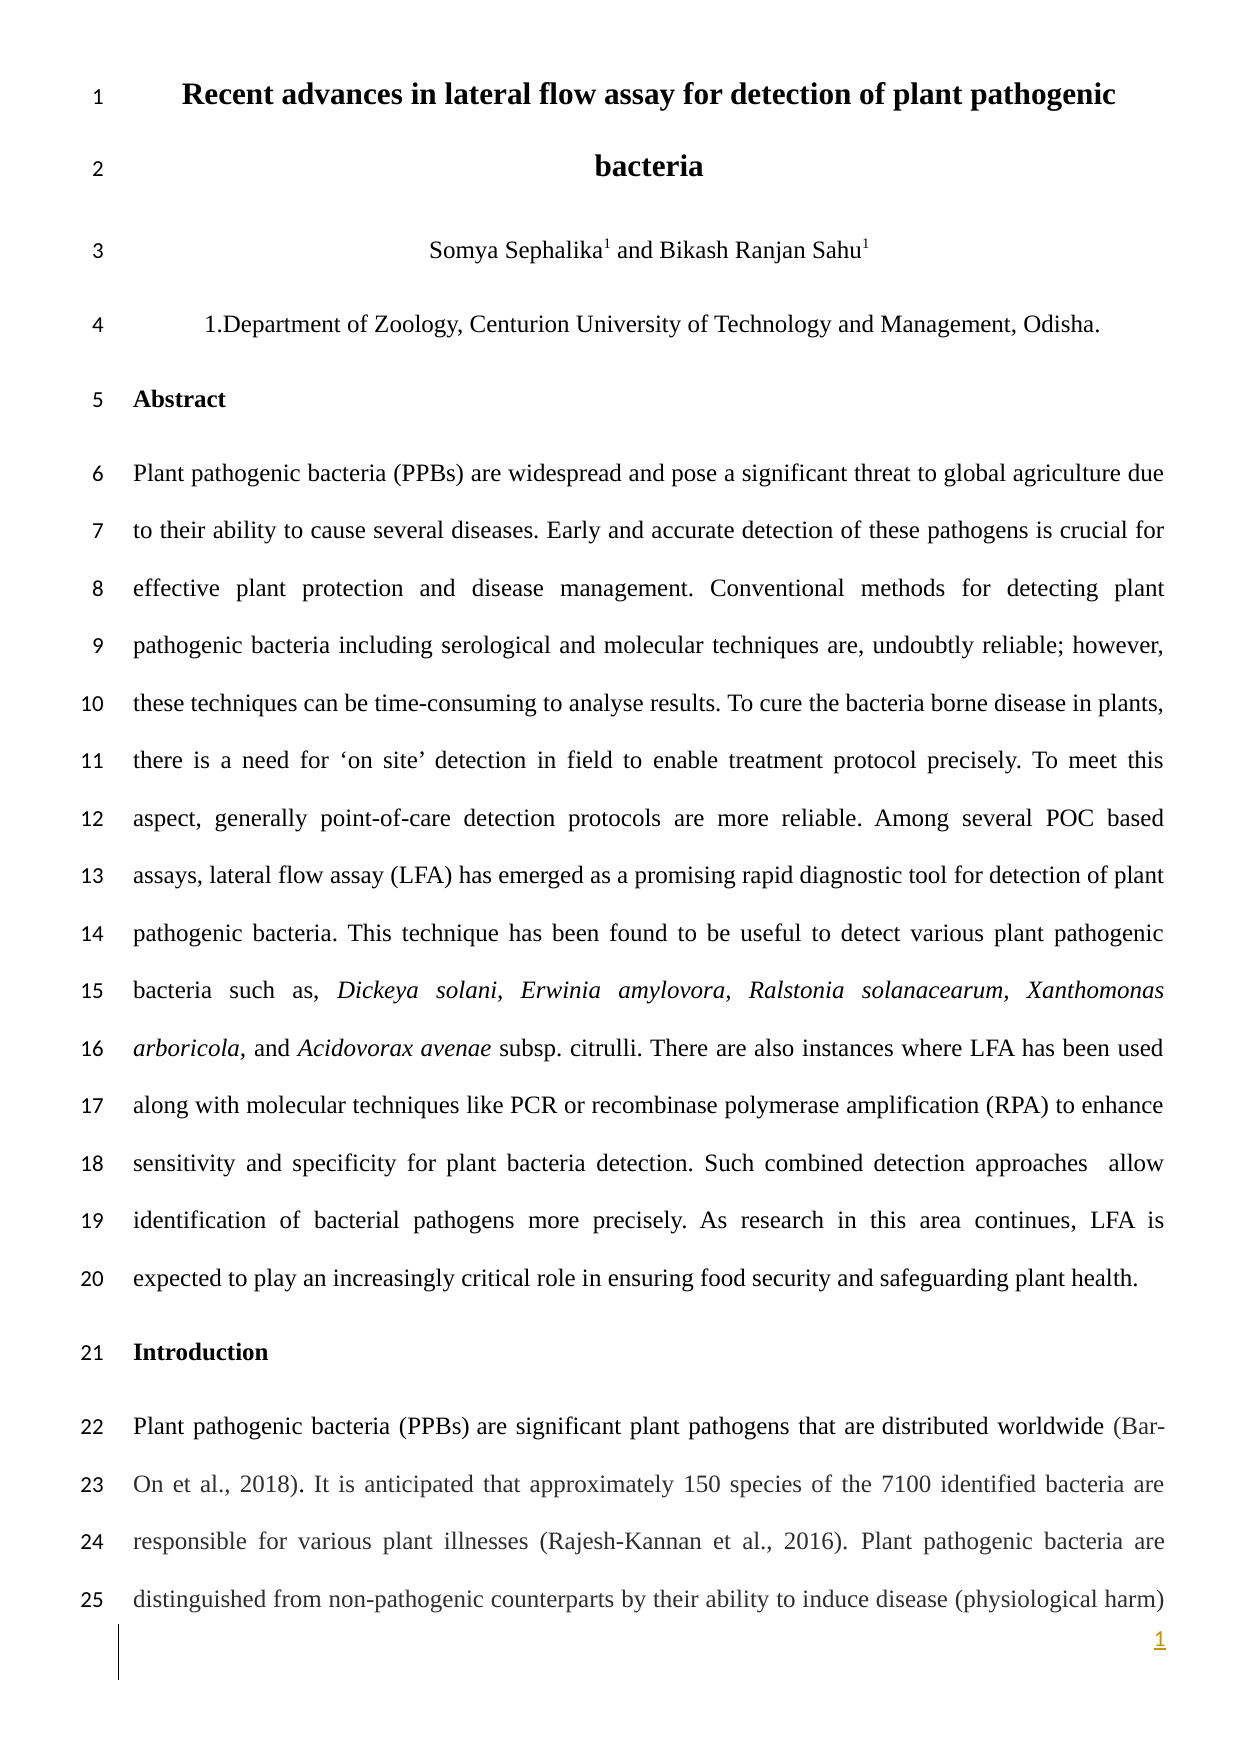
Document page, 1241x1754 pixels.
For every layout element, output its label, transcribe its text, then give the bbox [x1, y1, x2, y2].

text Introduction [133, 1337, 1165, 1366]
text Plant pathogenic bacteria (PPBs) are widespread and pose a significant threat to global agriculture due to their ability to cause several diseases. Early and accurate detection of these pathogens is crucial for effective plant protection and disease management. Conventional methods for detecting plant pathogenic bacteria including serological and molecular techniques are, undoubtly reliable; however, these techniques can be time-consuming to analyse results. To cure the bacteria borne disease in plants, there is a need for ‘on site’ detection in field to enable treatment protocol precisely. To meet this aspect, generally point-of-care detection protocols are more reliable. Among several POC based assays, lateral flow assay (LFA) has emerged as a promising rapid diagnostic tool for detection of plant pathogenic bacteria. This technique has been found to be useful to detect various plant pathogenic bacteria such as, Dickeya solani, Erwinia amylovora, Ralstonia solanacearum, Xanthomonas arboricola, and Acidovorax avenae subsp. citrulli. There are also instances where LFA has been used along with molecular techniques like PCR or recombinase polymerase amplification (RPA) to enhance sensitivity and specificity for plant bacteria detection. Such combined detection approaches allow identification of bacterial pathogens more precisely. As research in this area continues, LFA is expected to play an increasingly critical role in ensuring food security and safeguarding plant health. [133, 458, 1165, 1292]
text 1.Department of Zoology, Centurion University of Technology and Management, Odisha. [133, 309, 1165, 338]
text Recent advances in lateral flow assay for detection of plant pathogenic bacteria [133, 75, 1165, 183]
text Somya Sephalika1 and Bikash Ranjan Sahu1 [133, 235, 1165, 264]
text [133, 1411, 1165, 1612]
text Abstract [133, 384, 1165, 412]
